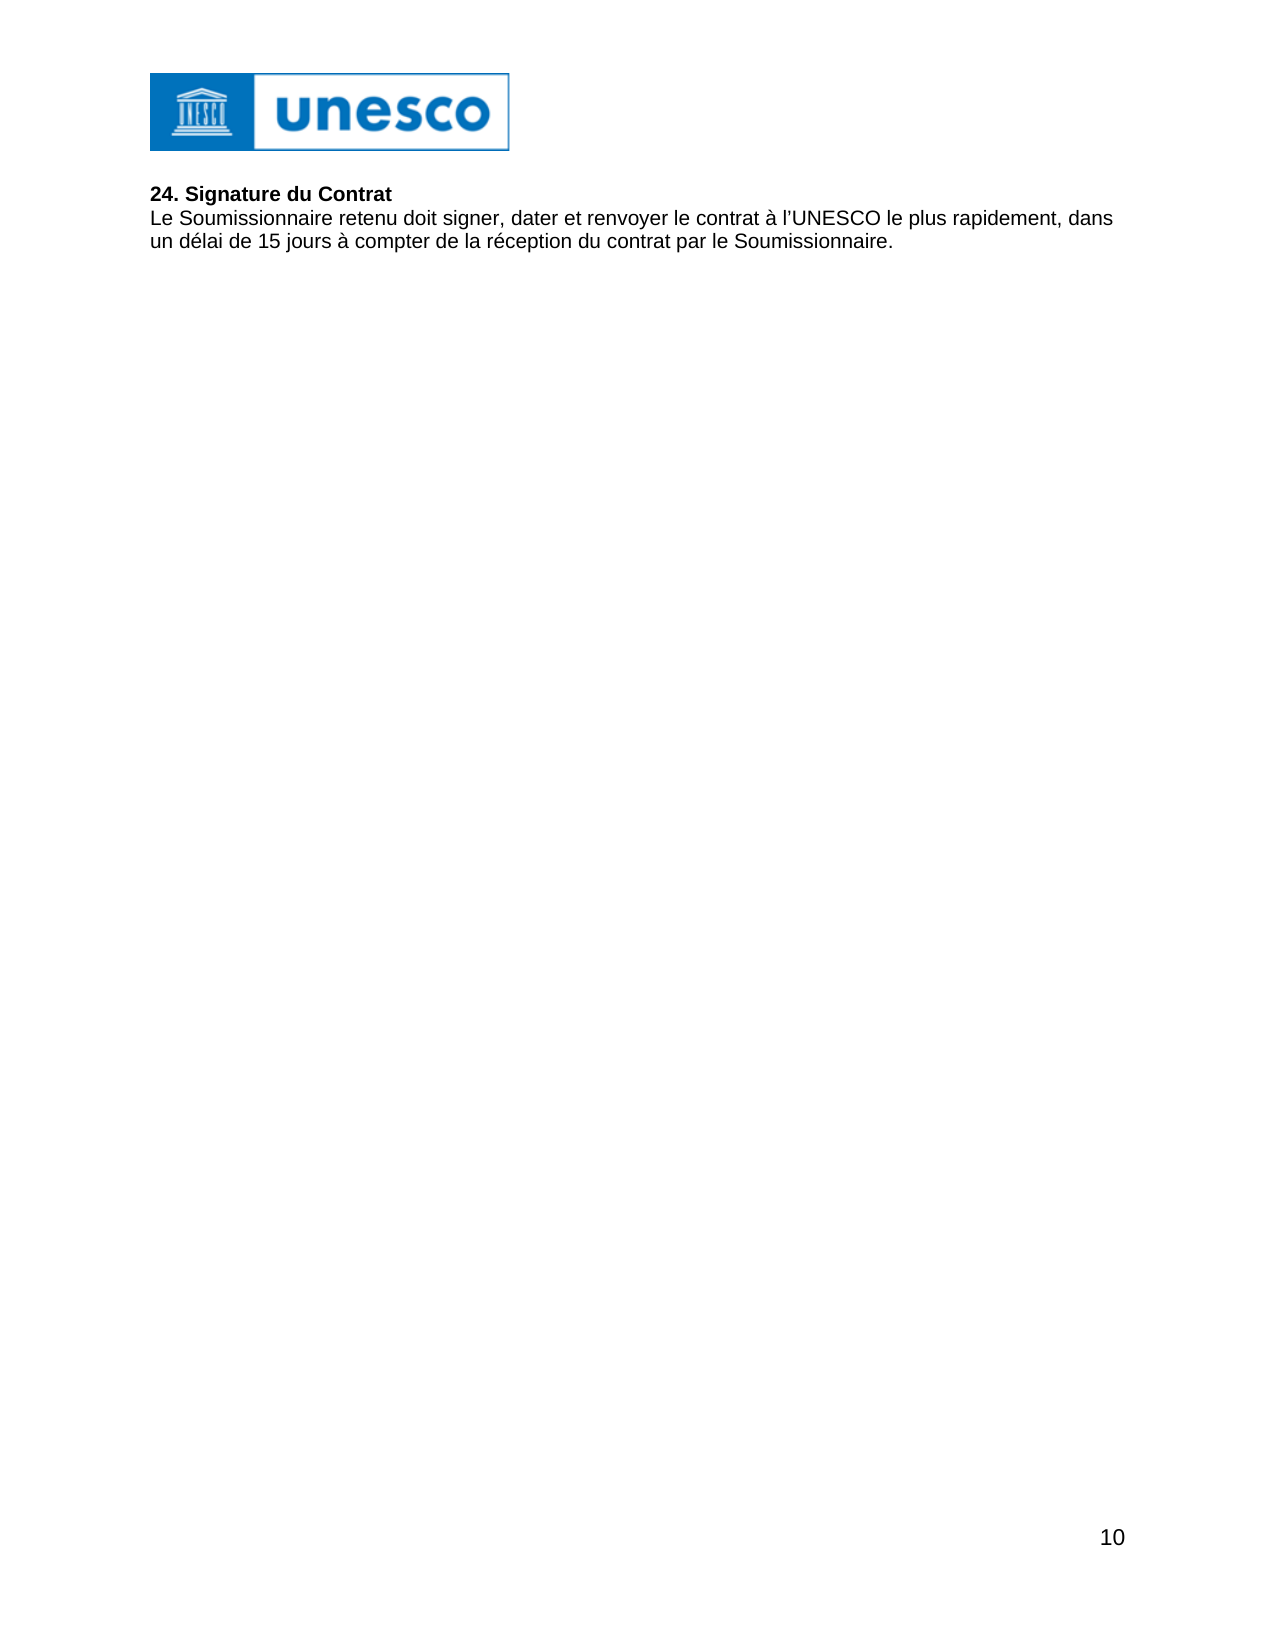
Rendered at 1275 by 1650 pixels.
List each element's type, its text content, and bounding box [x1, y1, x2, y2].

text 24. Signature du Contrat [150, 181, 1125, 205]
picture [150, 73, 510, 151]
text Le Soumissionnaire retenu doit signer, dater et renvoyer le contrat à l’UNESCO le plus rapidement, dans un délai de 15 jours à compter de la réception du contrat par le Soumissionnaire. [150, 205, 1125, 253]
